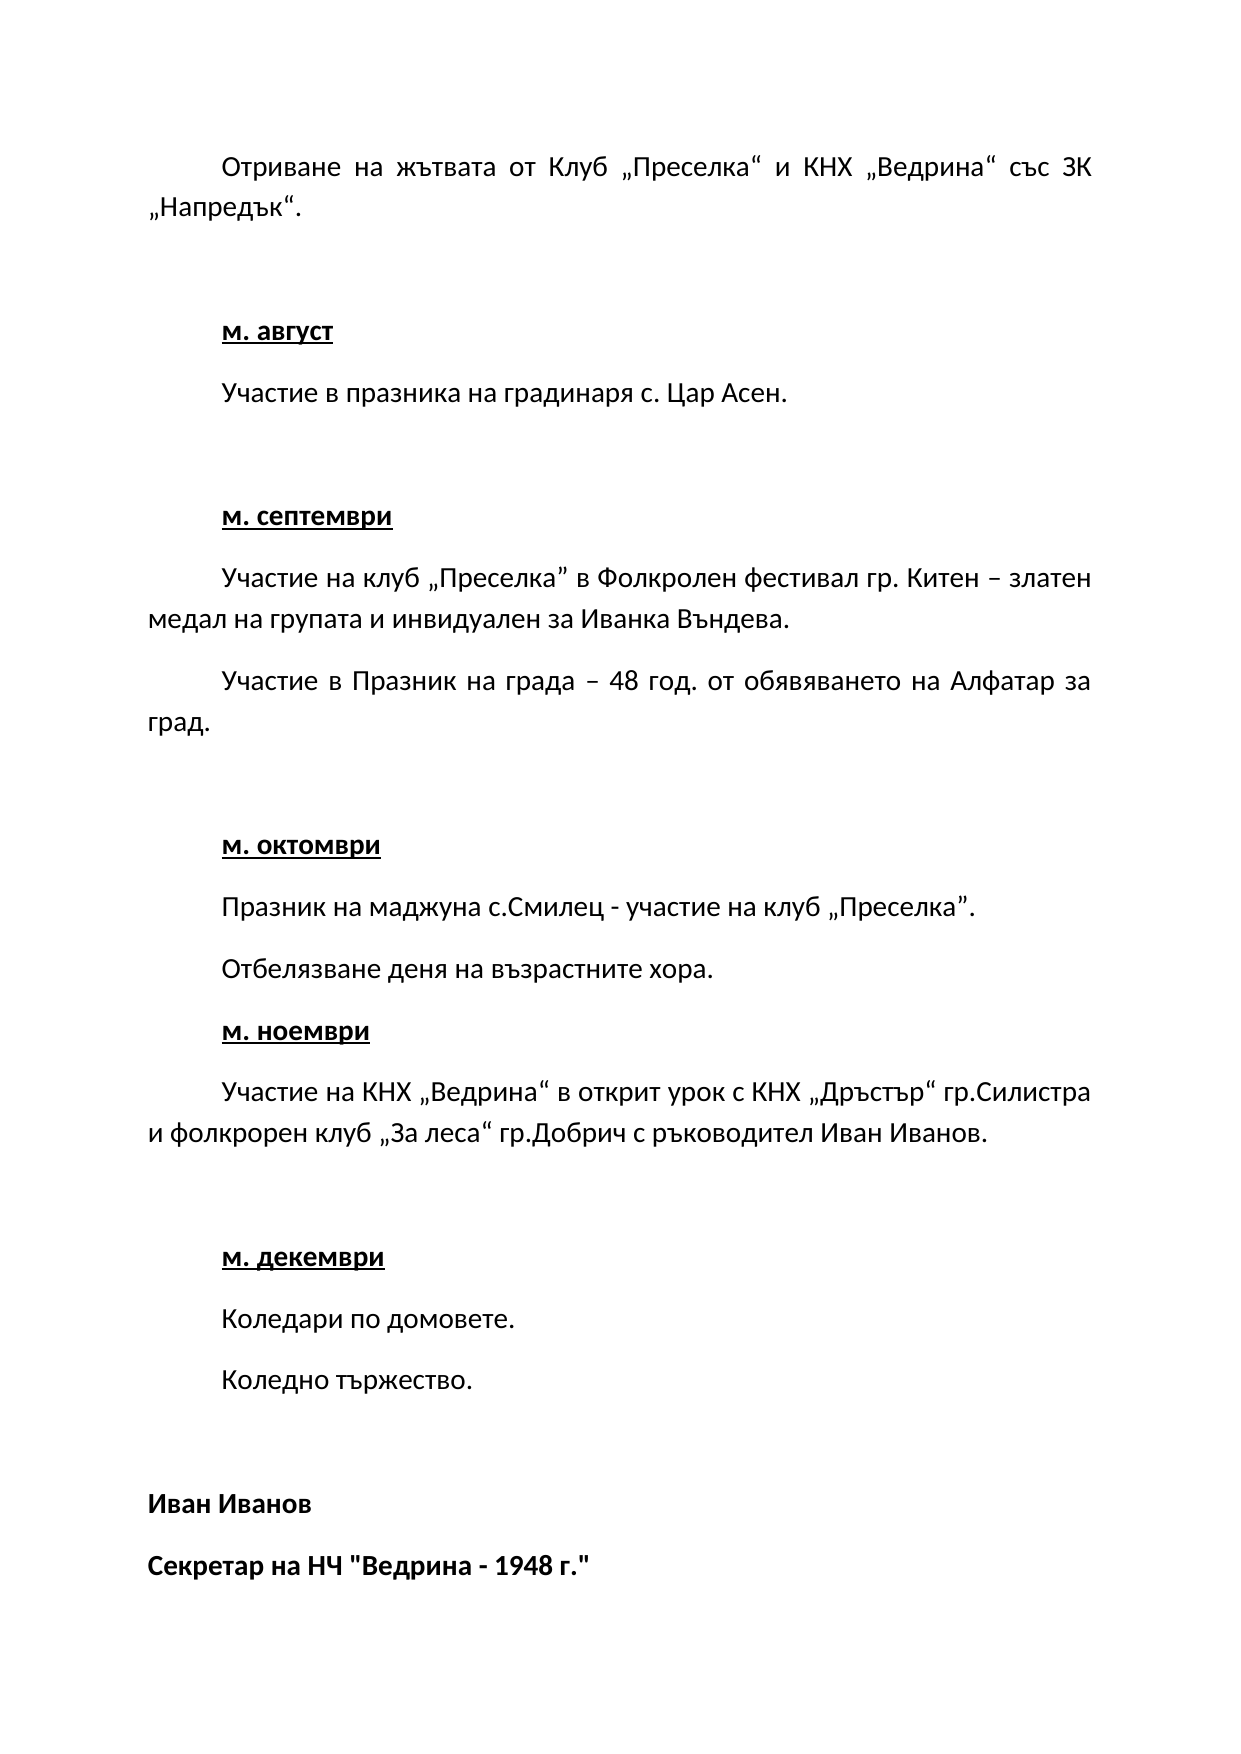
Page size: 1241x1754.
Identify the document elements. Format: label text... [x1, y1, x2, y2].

text м. септември [148, 497, 1093, 533]
text м. декември [148, 1238, 1093, 1273]
text Отриване на жътвата от Клуб „Преселка“ и КНХ „Ведрина“ със ЗК „Напредък“. [148, 148, 1093, 224]
text Коледари по домовете. [148, 1300, 1093, 1335]
text Коледно тържество. [148, 1361, 1093, 1397]
text Участие на КНХ „Ведрина“ в открит урок с КНХ „Дръстър“ гр.Силистра и фолкрорен клуб „За леса“ гр.Добрич с ръководител Иван Иванов. [148, 1073, 1093, 1150]
text Участие в празника на градинаря с. Цар Асен. [148, 374, 1093, 409]
text м. август [148, 312, 1093, 348]
text Участие на клуб „Преселка” в Фолкролен фестивал гр. Китен – златен медал на групата и инвидуален за Иванка Въндева. [148, 559, 1093, 636]
text Иван Иванов [148, 1485, 1093, 1521]
text м. ноември [148, 1012, 1093, 1047]
text Участие в Празник на града – 48 год. от обявяването на Алфатар за град. [148, 662, 1093, 738]
text Отбелязване деня на възрастните хора. [148, 950, 1093, 986]
text м. октомври [148, 826, 1093, 862]
text Празник на маджуна с.Смилец - участие на клуб „Преселка”. [148, 888, 1093, 924]
text Секретар на НЧ "Ведрина - 1948 г." [148, 1547, 1093, 1582]
